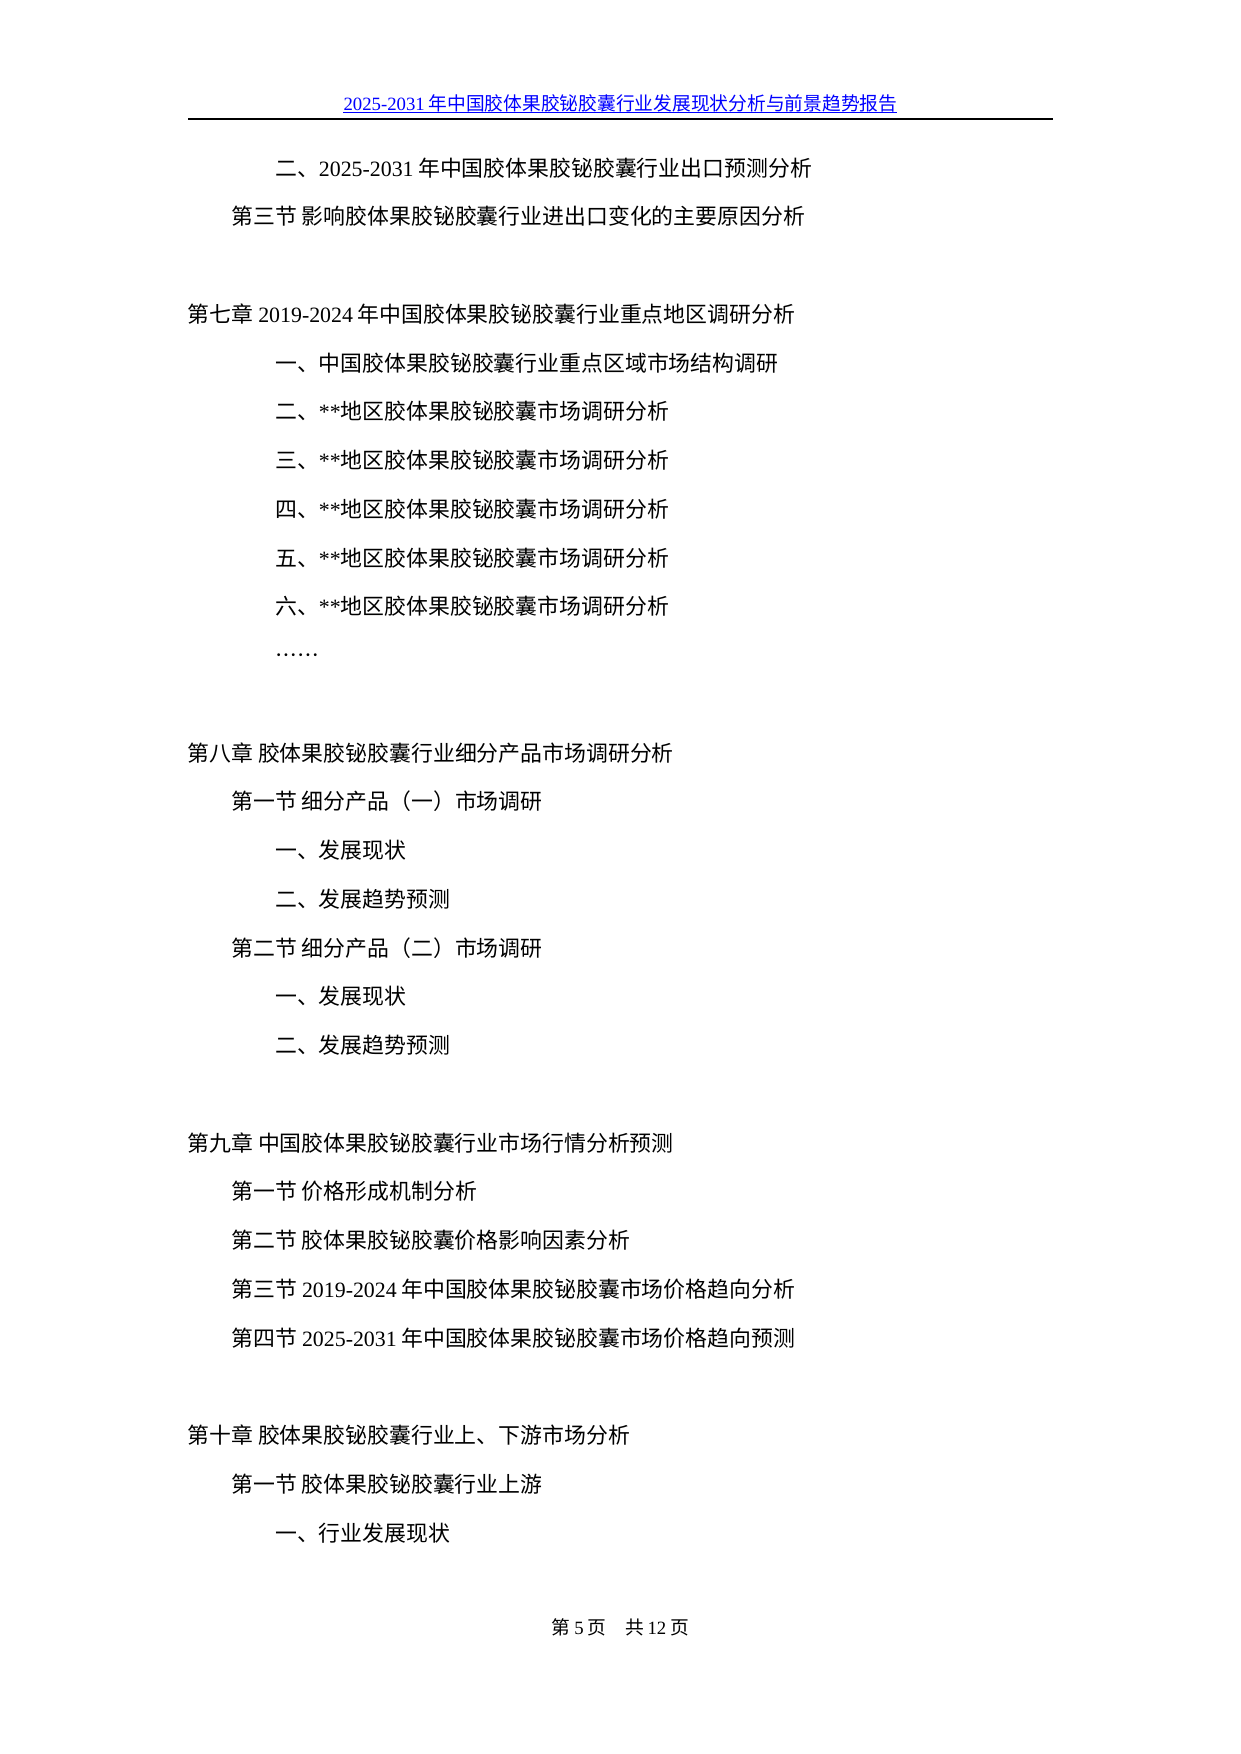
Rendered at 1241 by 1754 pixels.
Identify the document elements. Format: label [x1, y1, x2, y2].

text [187, 150, 1053, 1548]
